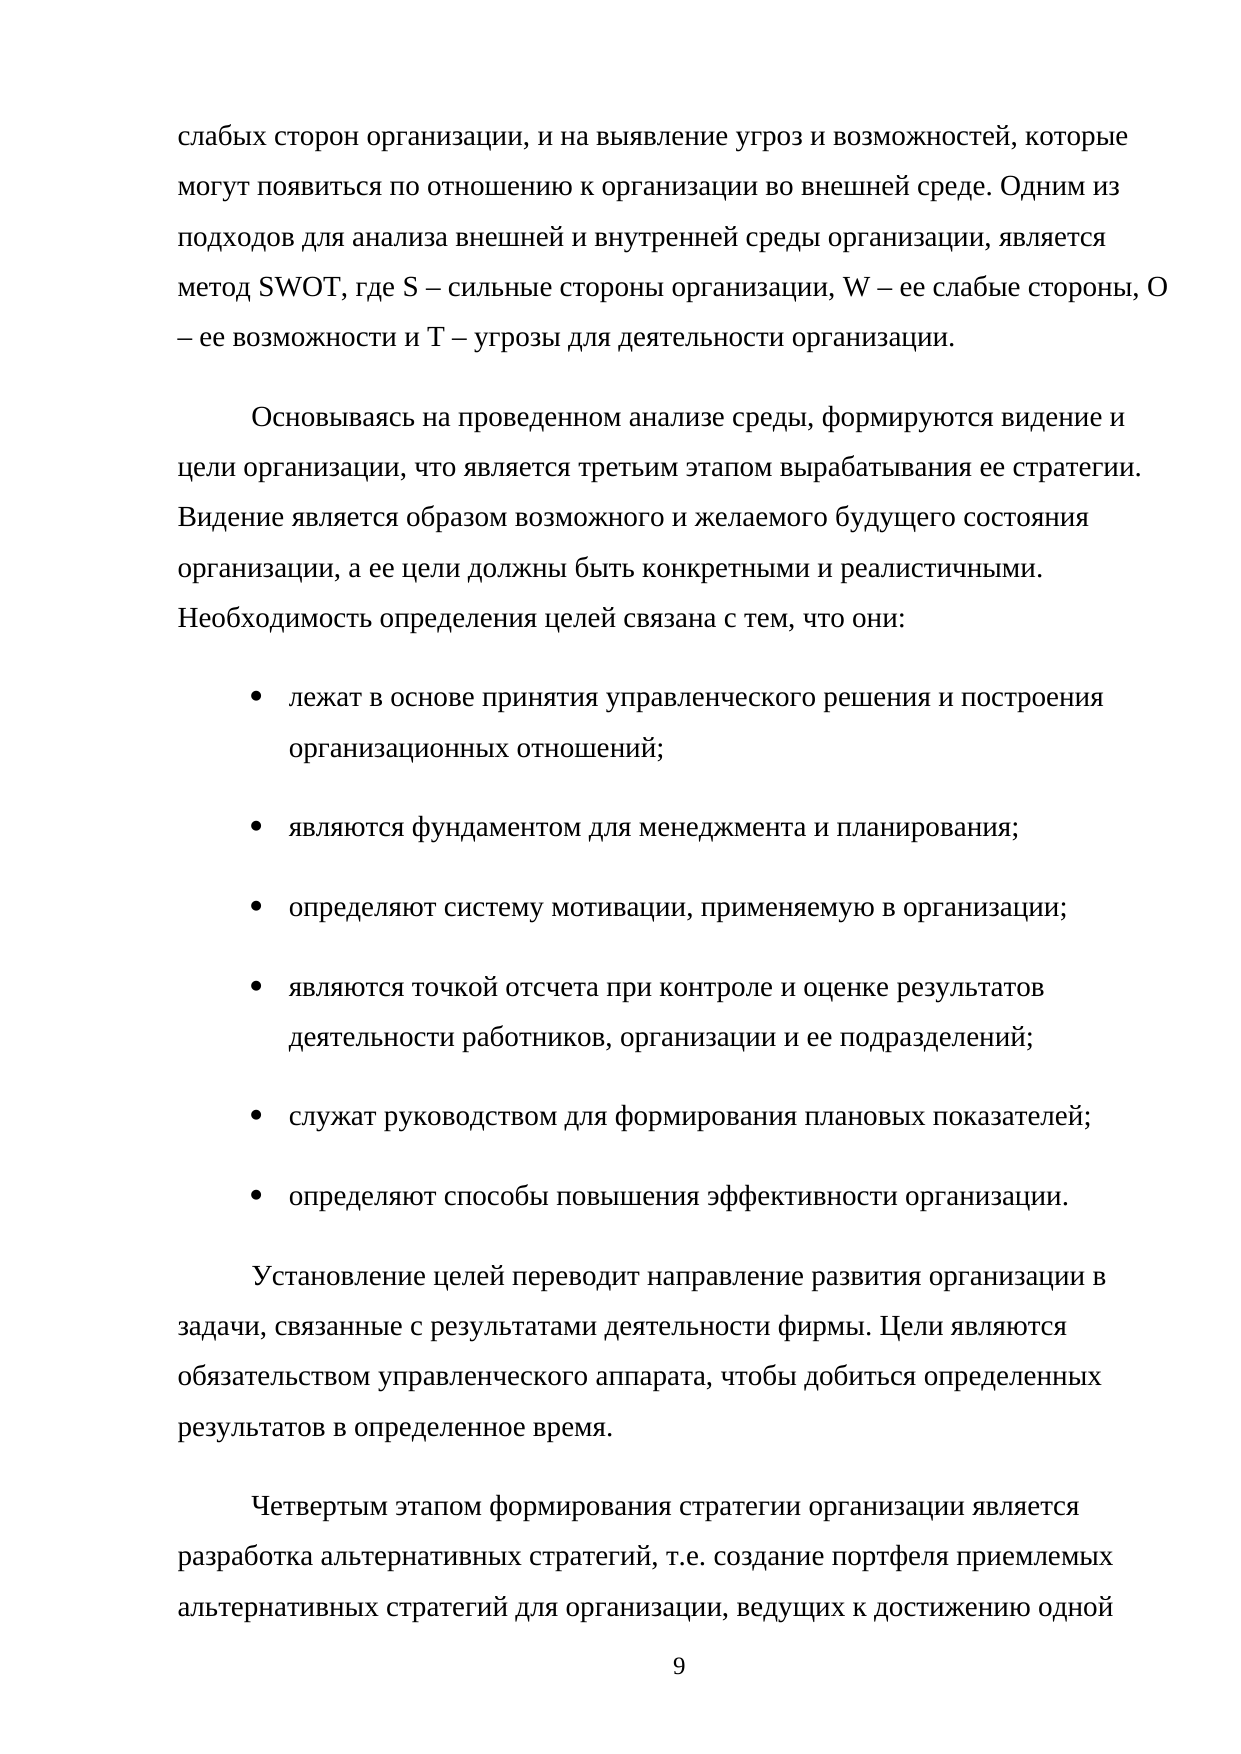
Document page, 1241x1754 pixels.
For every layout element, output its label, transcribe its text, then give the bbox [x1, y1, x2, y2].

list определяют способы повышения эффективности организации. [251, 1178, 1181, 1212]
text Основываясь на проведенном анализе среды, формируются видение и цели организации, что является третьим этапом вырабатывания ее стратегии. Видение является образом возможного и желаемого будущего состояния организации, а ее цели должны быть конкретными и реалистичными. Необходимость определения целей связана c тем, что они: [177, 399, 1181, 634]
list определяют систему мотивации, применяемую в организации; [251, 889, 1181, 923]
list служат руководством для формирования плановых показателей; [251, 1098, 1181, 1132]
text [177, 118, 1181, 353]
list являются точкой отсчета при контроле и оценке результатов деятельности работников, организации и ее подразделений; [251, 969, 1181, 1053]
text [177, 1488, 1181, 1622]
list являются фундаментом для менеджмента и планирования; [251, 809, 1181, 843]
text Установление целей переводит направление развития организации в задачи, связанные с результатами деятельности фирмы. Цели являются обязательством управленческого аппарата, чтобы добиться определенных результатов в определенное время. [177, 1258, 1181, 1442]
list лежат в основе принятия управленческого решения и построения организационных отношений; [251, 679, 1181, 763]
